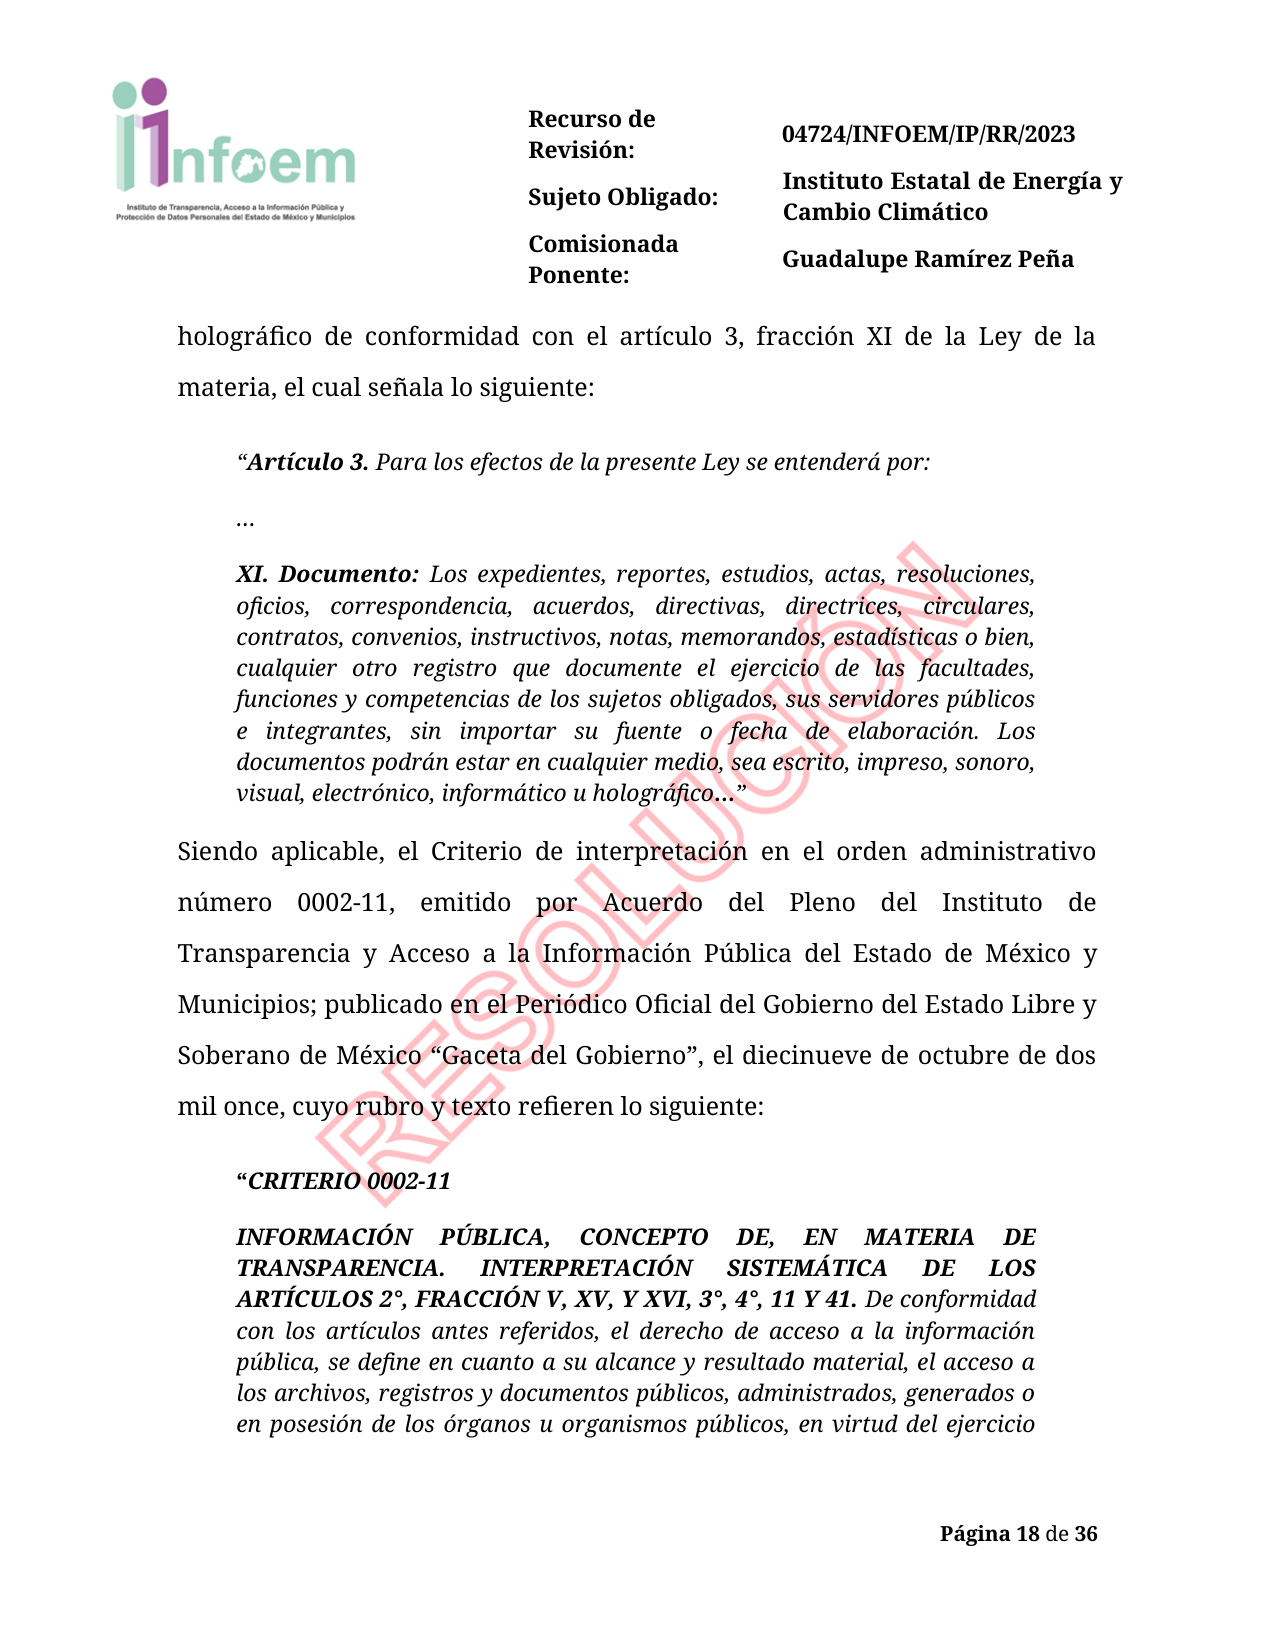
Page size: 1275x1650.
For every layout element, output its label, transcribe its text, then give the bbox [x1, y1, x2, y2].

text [236, 1221, 1039, 1440]
picture [0, 17, 1274, 1650]
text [177, 319, 1098, 404]
text … [236, 502, 1039, 533]
text Siendo aplicable, el Criterio de interpretación en el orden administrativo número 0002-11, emitido por Acuerdo del Pleno del Instituto de Transparencia y Acceso a la Información Pública del Estado de México y Municipios; publicado en el Periódico Oficial del Gobierno del Estado Libre y Soberano de México “Gaceta del Gobierno”, el diecinueve de octubre de dos mil once, cuyo rubro y texto refieren lo siguiente: [177, 833, 1098, 1123]
text “CRITERIO 0002-11 [236, 1165, 1039, 1196]
text XI. Documento: Los expedientes, reportes, estudios, actas, resoluciones, oficios, correspondencia, acuerdos, directivas, directrices, circulares, contratos, convenios, instructivos, notas, memorandos, estadísticas o bien, cualquier otro registro que documente el ejercicio de las facultades, funciones y competencias de los sujetos obligados, sus servidores públicos e integrantes, sin importar su fuente o fecha de elaboración. Los documentos podrán estar en cualquier medio, sea escrito, impreso, sonoro, visual, electrónico, informático u holográfico…” [236, 558, 1039, 808]
text “Artículo 3. Para los efectos de la presente Ley se entenderá por: [236, 446, 1039, 477]
